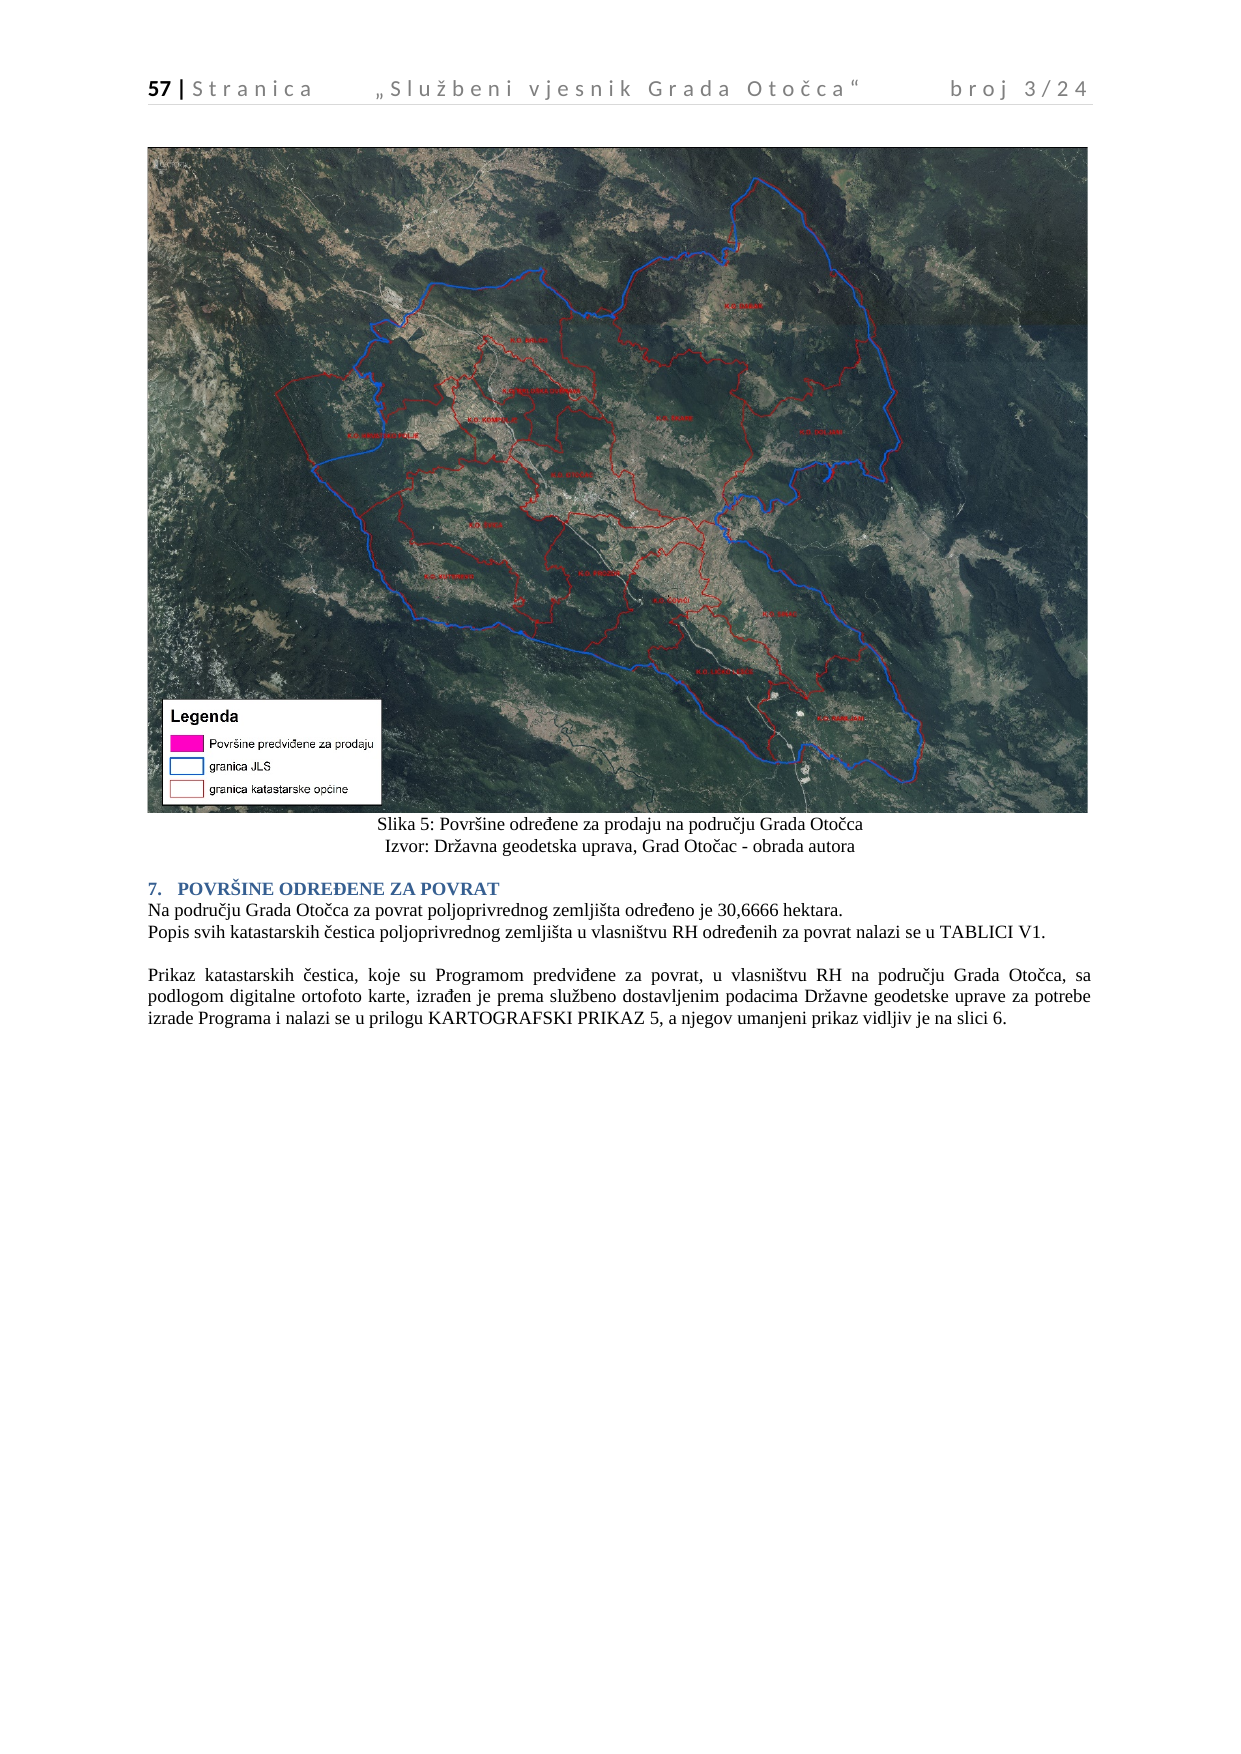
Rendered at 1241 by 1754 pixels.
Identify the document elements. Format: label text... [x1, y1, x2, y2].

text Prikaz katastarskih čestica, koje su Programom predviđene za povrat, u vlasništvu RH na području Grada Otočca, sa podlogom digitalne ortofoto karte, izrađen je prema službeno dostavljenim podacima Državne geodetske uprave za potrebe izrade Programa i nalazi se u prilogu KARTOGRAFSKI PRIKAZ 5, a njegov umanjeni prikaz vidljiv je na slici 6. [148, 964, 1093, 1028]
text Na području Grada Otočca za povrat poljoprivrednog zemljišta određeno je 30,6666 hektara. [148, 899, 1093, 921]
picture [147, 147, 1088, 813]
subtitle POVRŠINE ODREĐENE ZA POVRAT [148, 878, 1093, 899]
text Izvor: Državna geodetska uprava, Grad Otočac - obrada autora [148, 834, 1093, 856]
text Popis svih katastarskih čestica poljoprivrednog zemljišta u vlasništvu RH određenih za povrat nalazi se u TABLICI V1. [148, 921, 1093, 942]
text Slika 5: Površine određene za prodaju na području Grada Otočca [148, 813, 1093, 834]
